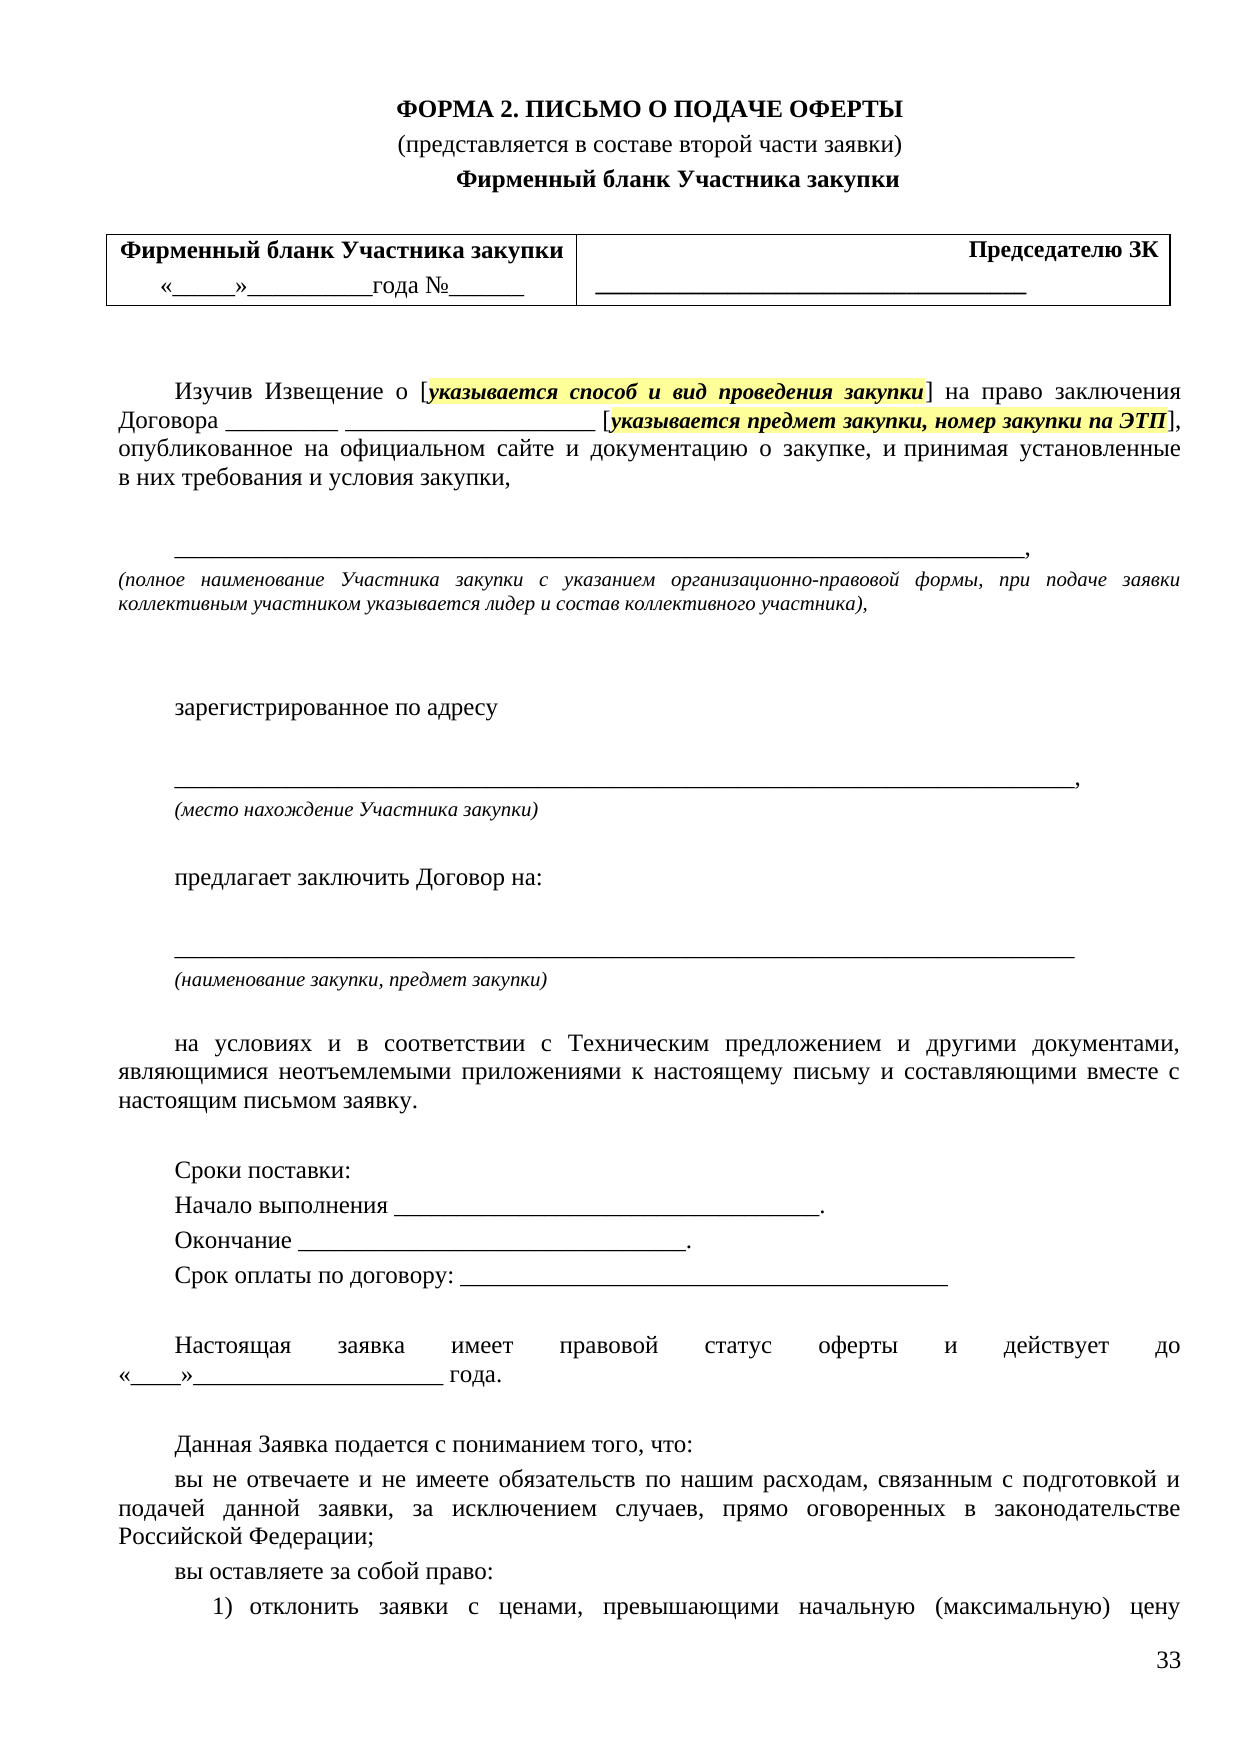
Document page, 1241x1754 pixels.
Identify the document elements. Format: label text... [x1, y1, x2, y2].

subtitle ФОРМА 2. ПИСЬМО О ПОДАЧЕ ОФЕРТЫ [118, 94, 1181, 123]
text Изучив Извещение о [указывается способ и вид проведения закупки] на право заключения Договора _________ ____________________ [указывается предмет закупки, номер закупки па ЭТП], опубликованное на официальном сайте и документацию о закупке, и принимая установленные в них требования и условия закупки, [118, 376, 1181, 491]
table_header Фирменный бланк Участника закупки «_____»__________года №______ [107, 235, 576, 305]
text вы не отвечаете и не имеете обязательств по нашим расходам, связанным с подготовкой и подачей данной заявки, за исключением случаев, прямо оговоренных в законодательстве Российской Федерации; [118, 1464, 1181, 1550]
text Сроки поставки: [118, 1155, 1181, 1184]
table_header Председателю ЗК ____________________________________ [577, 235, 1169, 305]
text на условиях и в соответствии с Техническим предложением и другими документами, являющимися неотъемлемыми приложениями к настоящему письму и составляющими вместе с настоящим письмом заявку. [118, 1028, 1181, 1114]
text (полное наименование Участника закупки с указанием организационно-правовой формы, при подаче заявки коллективным участником указывается лидер и состав коллективного участника), [118, 567, 1181, 615]
text зарегистрированное по адресу [118, 692, 1181, 720]
text Фирменный бланк Участника закупки [118, 164, 1181, 193]
text (представляется в составе второй части заявки) [118, 129, 1181, 158]
text ____________________________________________________________________, [118, 532, 1181, 561]
text Данная Заявка подается с пониманием того, что: [118, 1429, 1181, 1458]
text ________________________________________________________________________, [118, 762, 1181, 790]
text Настоящая заявка имеет правовой статус оферты и действует до «____»____________________ года. [118, 1330, 1181, 1388]
text (наименование закупки, предмет закупки) [118, 967, 1181, 991]
text Окончание _______________________________. [118, 1225, 1181, 1254]
text Начало выполнения __________________________________. [118, 1190, 1181, 1219]
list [212, 1591, 1181, 1620]
text предлагает заключить Договор на: [118, 862, 1181, 891]
text ________________________________________________________________________ [118, 932, 1181, 961]
text (место нахождение Участника закупки) [118, 797, 1181, 821]
text вы оставляете за собой право: [118, 1556, 1181, 1585]
text Срок оплаты по договору: _______________________________________ [118, 1260, 1181, 1289]
